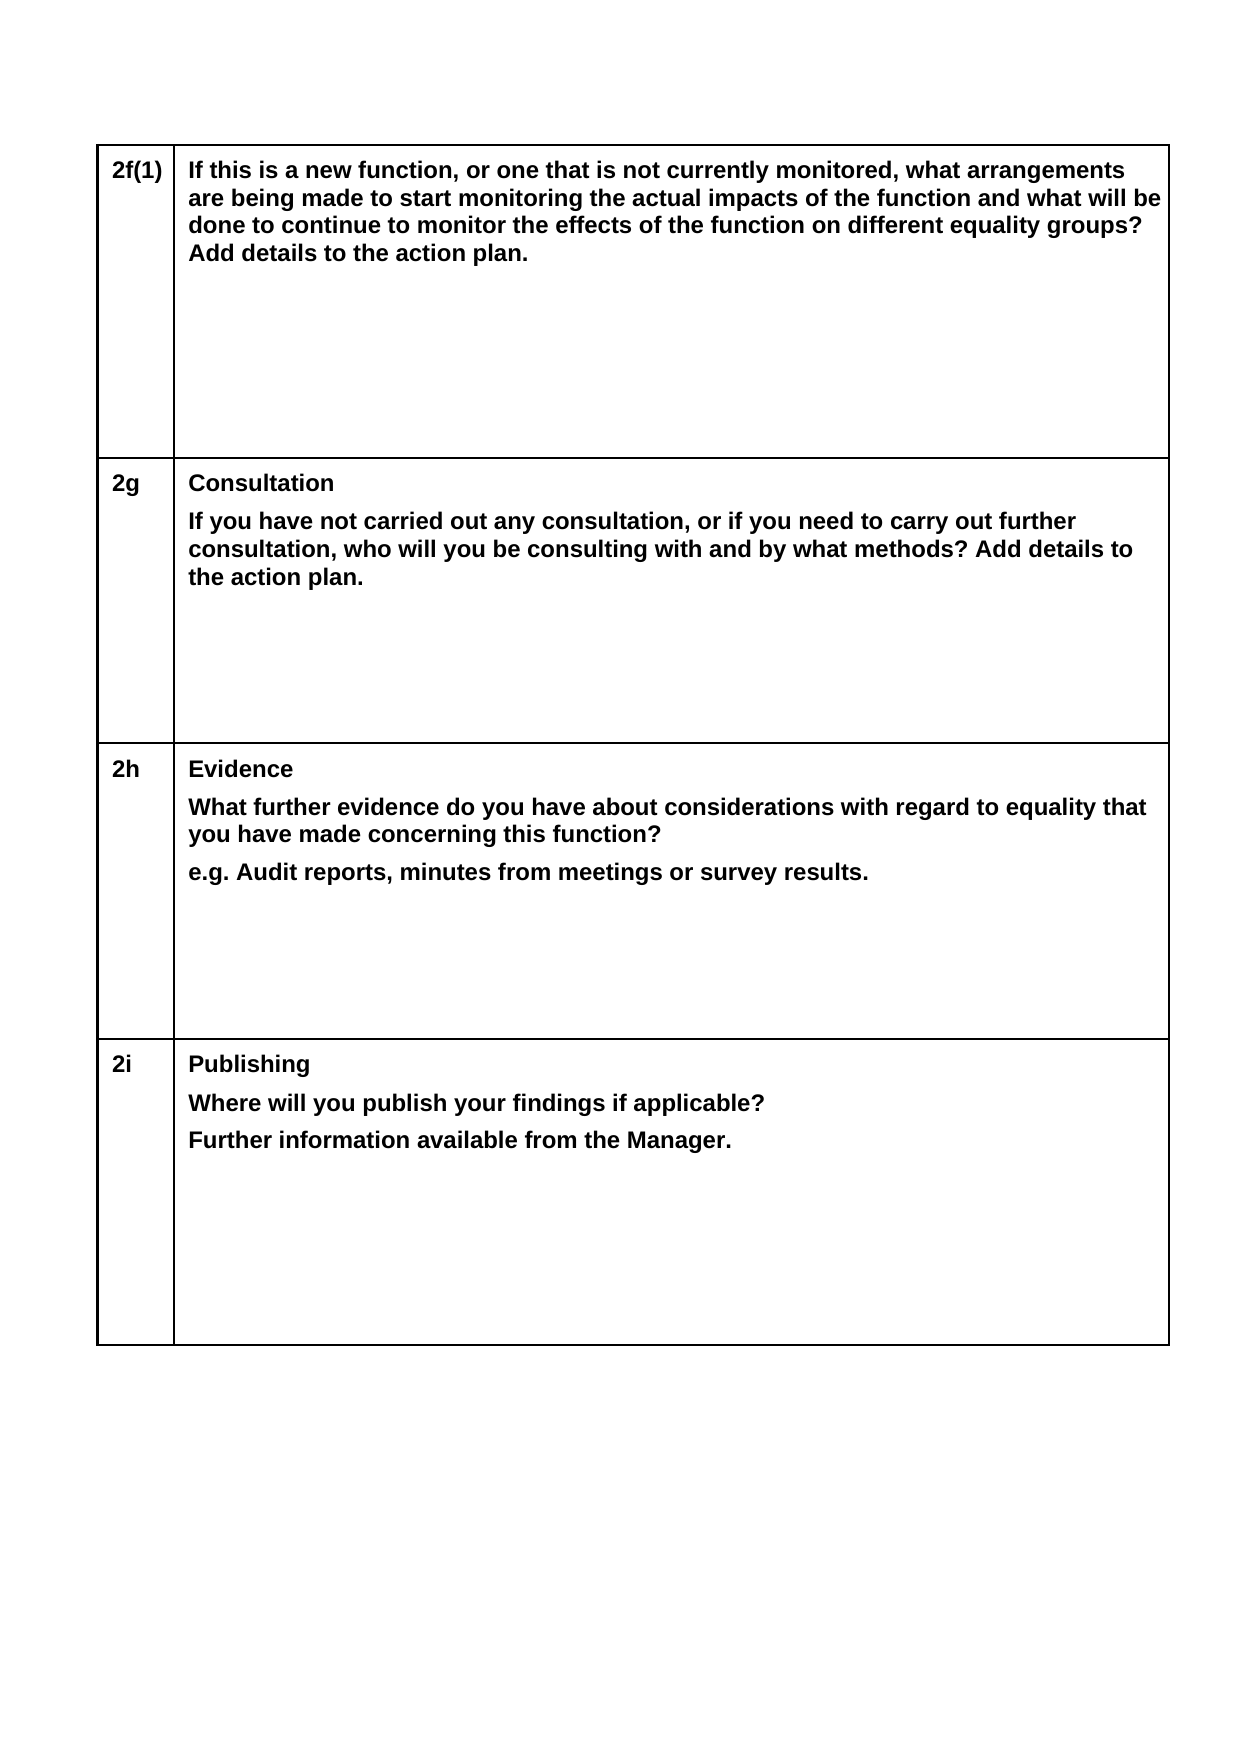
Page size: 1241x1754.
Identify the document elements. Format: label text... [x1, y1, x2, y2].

table_header If this is a new function, or one that is not currently monitored, what arrangements are being made to start monitoring the actual impacts of the function and what will be done to continue to monitor the effects of the function on different equality groups? Add details to the action plan. [175, 146, 1168, 457]
table_header 2f(1) [99, 146, 173, 457]
table_cell Consultation If you have not carried out any consultation, or if you need to carry out further consultation, who will you be consulting with and by what methods? Add details to the action plan. [175, 459, 1168, 742]
table_cell 2i [99, 1040, 173, 1344]
table_cell 2h [99, 744, 173, 1038]
table_cell Publishing Where will you publish your findings if applicable? Further information available from the Manager. [175, 1040, 1168, 1344]
table_cell Evidence What further evidence do you have about considerations with regard to equality that you have made concerning this function? e.g. Audit reports, minutes from meetings or survey results. [175, 744, 1168, 1038]
table_cell 2g [99, 459, 173, 742]
